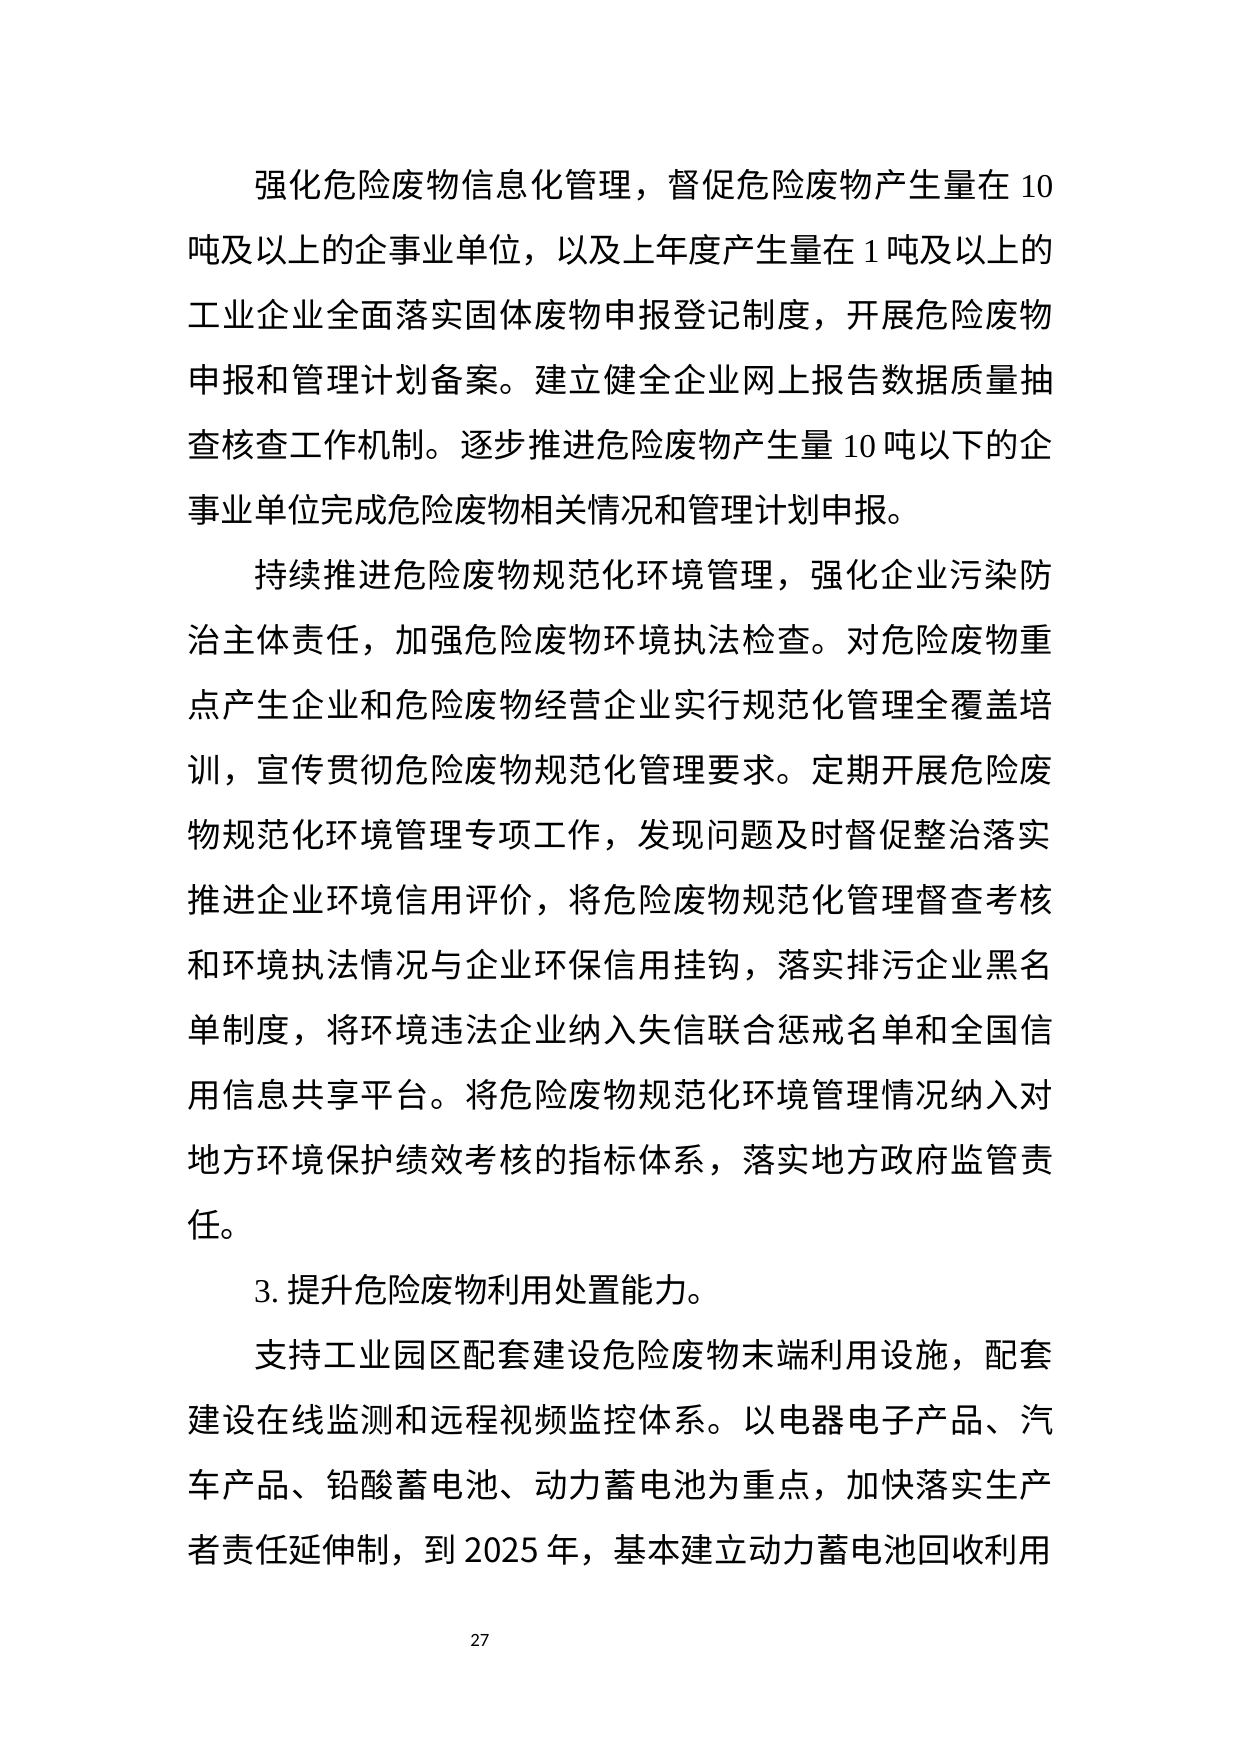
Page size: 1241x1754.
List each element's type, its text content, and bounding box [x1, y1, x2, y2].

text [187, 1320, 1053, 1580]
text 3. 提升危险废物利用处置能力。 [187, 1255, 1053, 1320]
text 持续推进危险废物规范化环境管理，强化企业污染防治主体责任，加强危险废物环境执法检查。对危险废物重点产生企业和危险废物经营企业实行规范化管理全覆盖培训，宣传贯彻危险废物规范化管理要求。定期开展危险废物规范化环境管理专项工作，发现问题及时督促整治落实。推进企业环境信用评价，将危险废物规范化管理督查考核和环境执法情况与企业环保信用挂钩，落实排污企业黑名单制度，将环境违法企业纳入失信联合惩戒名单和全国信用信息共享平台。将危险废物规范化环境管理情况纳入对地方环境保护绩效考核的指标体系，落实地方政府监管责任。 [187, 540, 1053, 1255]
text 强化危险废物信息化管理，督促危险废物产生量在10吨及以上的企事业单位，以及上年度产生量在1吨及以上的工业企业全面落实固体废物申报登记制度，开展危险废物申报和管理计划备案。建立健全企业网上报告数据质量抽查核查工作机制。逐步推进危险废物产生量10吨以下的企事业单位完成危险废物相关情况和管理计划申报。 [187, 150, 1053, 540]
